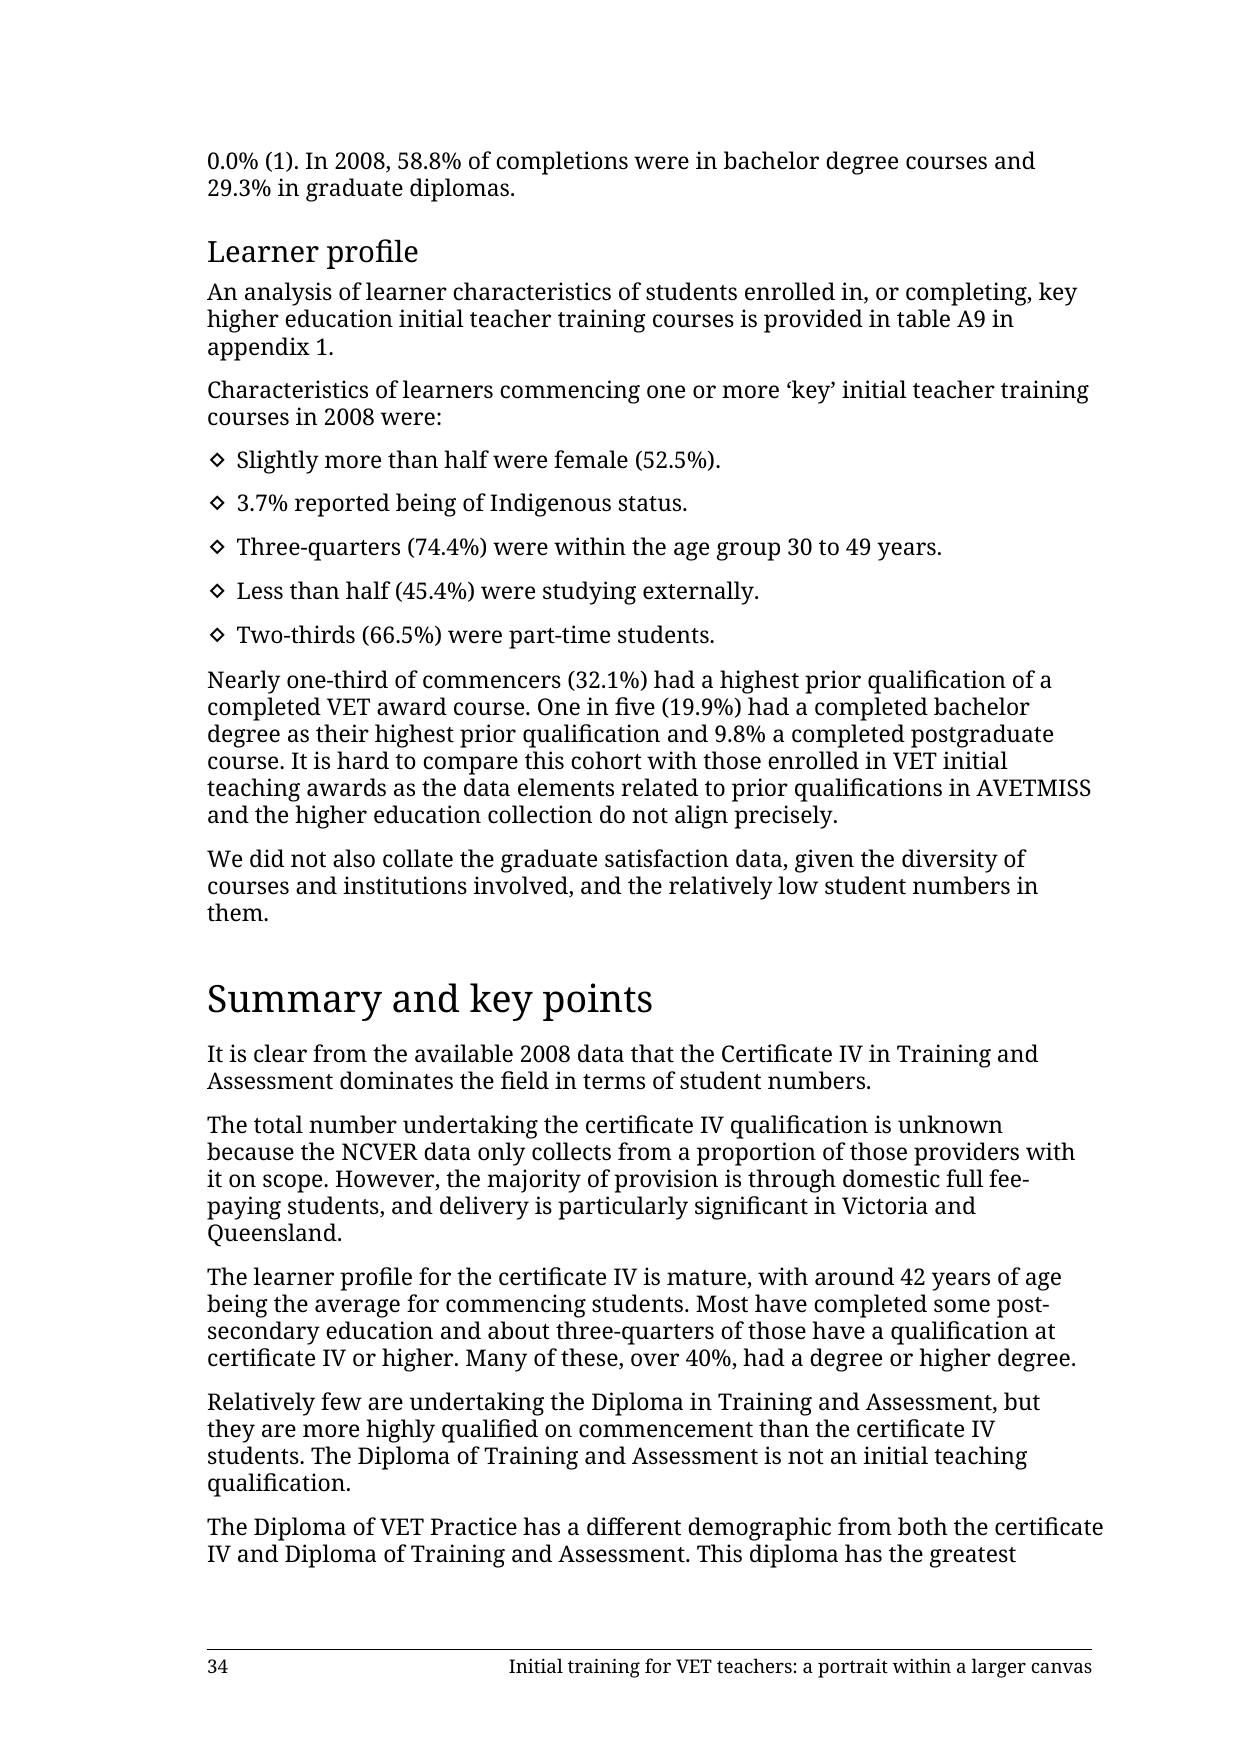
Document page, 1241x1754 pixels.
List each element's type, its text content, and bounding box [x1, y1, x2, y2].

text Nearly one-third of commencers (32.1%) had a highest prior qualification of a completed VET award course. One in five (19.9%) had a completed bachelor degree as their highest prior qualification and 9.8% a completed postgraduate course. It is hard to compare this cohort with those enrolled in VET initial teaching awards as the data elements related to prior qualifications in AVETMISS and the higher education collection do not align precisely. [207, 667, 1092, 829]
text Characteristics of learners commencing one or more ‘key’ initial teacher training courses in 2008 were: [207, 377, 1123, 431]
text The total number undertaking the certificate IV qualification is unknown because the NCVER data only collects from a proportion of those providers with it on scope. However, the majority of provision is through domestic full fee-paying students, and delivery is particularly significant in Victoria and Queensland. [207, 1111, 1092, 1247]
text The learner profile for the certificate IV is mature, with around 42 years of age being the average for commencing students. Most have completed some post-secondary education and about three-quarters of those have a qualification at certificate IV or higher. Many of these, over 40%, had a degree or higher degree. [207, 1263, 1092, 1372]
text 3.7% reported being of Indigenous status. [207, 487, 1092, 519]
text Slightly more than half were female (52.5%). [207, 444, 1092, 475]
subtitle Summary and key points [207, 973, 1092, 1024]
text It is clear from the available 2008 data that the Certificate IV in Training and Assessment dominates the field in terms of student numbers. [207, 1041, 1092, 1095]
text Relatively few are undertaking the Diploma in Training and Assessment, but they are more highly qualified on commencement than the certificate IV students. The Diploma of Training and Assessment is not an initial teaching qualification. [207, 1388, 1092, 1497]
text We did not also collate the graduate satisfaction data, given the diversity of courses and institutions involved, and the relatively low student numbers in them. [207, 846, 1092, 927]
subtitle Learner profile [207, 231, 1092, 271]
text Three-quarters (74.4%) were within the age group 30 to 49 years. [207, 531, 1092, 562]
text Less than half (45.4%) were studying externally. [207, 575, 1092, 606]
text Two-thirds (66.5%) were part-time students. [207, 619, 1092, 650]
text An analysis of learner characteristics of students enrolled in, or completing, key higher education initial teacher training courses is provided in table A9 in appendix 1. [207, 279, 1092, 360]
